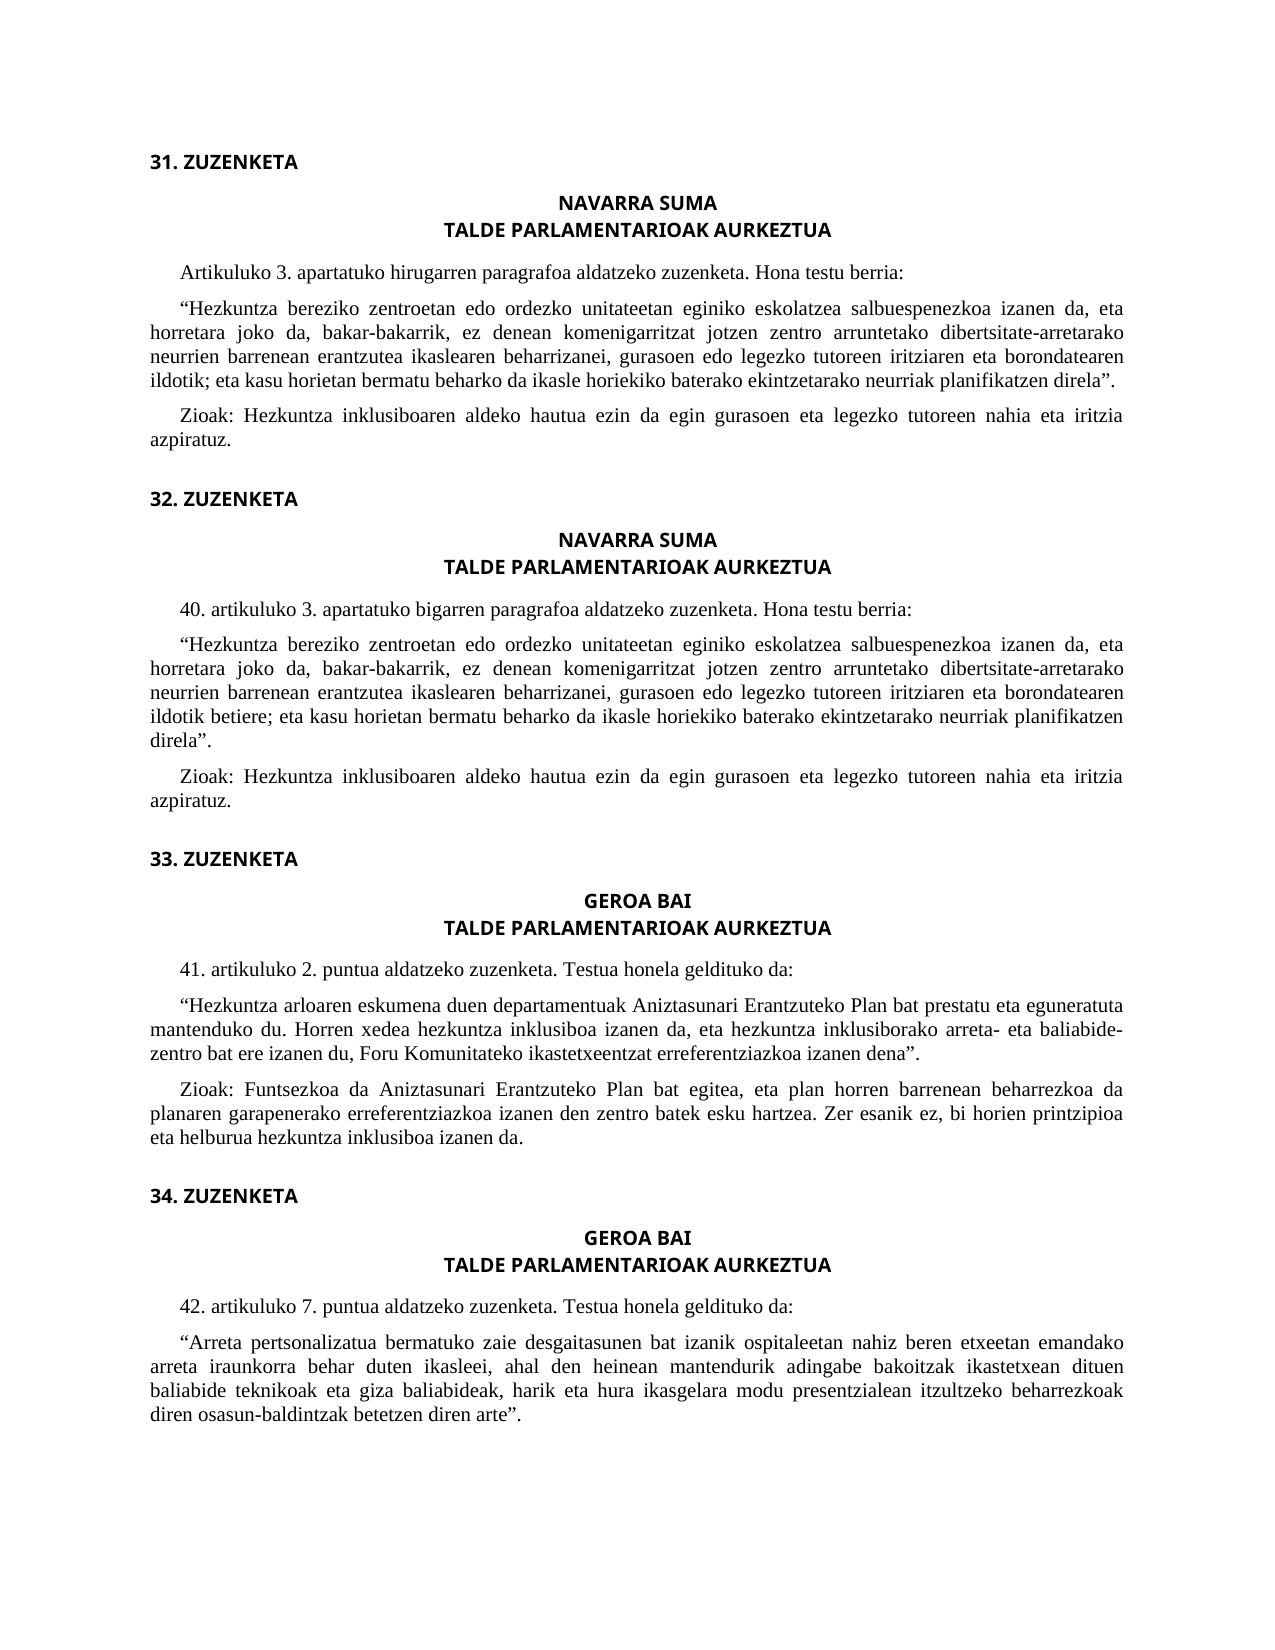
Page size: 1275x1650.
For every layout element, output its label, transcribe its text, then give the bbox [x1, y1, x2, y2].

text NAVARRA SUMA [150, 528, 1125, 552]
text GEROA BAI [150, 889, 1125, 913]
text “Arreta pertsonalizatua bermatuko zaie desgaitasunen bat izanik ospitaleetan nahiz beren etxeetan emandako arreta iraunkorra behar duten ikasleei, ahal den heinean mantendurik adingabe bakoitzak ikastetxean dituen baliabide teknikoak eta giza baliabideak, harik eta hura ikasgelara modu presentzialean itzultzeko beharrezkoak diren osasun-baldintzak betetzen diren arte”. [150, 1330, 1125, 1426]
text TALDE PARLAMENTARIOAK AURKEZTUA [150, 1253, 1125, 1277]
text Zioak: Hezkuntza inklusiboaren aldeko hautua ezin da egin gurasoen eta legezko tutoreen nahia eta iritzia azpiratuz. [150, 403, 1125, 451]
text “Hezkuntza arloaren eskumena duen departamentuak Aniztasunari Erantzuteko Plan bat prestatu eta eguneratuta mantenduko du. Horren xedea hezkuntza inklusiboa izanen da, eta hezkuntza inklusiborako arreta- eta baliabide-zentro bat ere izanen du, Foru Komunitateko ikastetxeentzat erreferentziazkoa izanen dena”. [150, 993, 1125, 1065]
text Zioak: Hezkuntza inklusiboaren aldeko hautua ezin da egin gurasoen eta legezko tutoreen nahia eta iritzia azpiratuz. [150, 764, 1125, 812]
text “Hezkuntza bereziko zentroetan edo ordezko unitateetan eginiko eskolatzea salbuespenezkoa izanen da, eta horretara joko da, bakar-bakarrik, ez denean komenigarritzat jotzen zentro arruntetako dibertsitate-arretarako neurrien barrenean erantzutea ikaslearen beharrizanei, gurasoen edo legezko tutoreen iritziaren eta borondatearen ildotik; eta kasu horietan bermatu beharko da ikasle horiekiko baterako ekintzetarako neurriak planifikatzen direla”. [150, 296, 1125, 392]
text 31. ZUZENKETA [150, 150, 1125, 174]
text GEROA BAI [150, 1226, 1125, 1250]
text 40. artikuluko 3. apartatuko bigarren paragrafoa aldatzeko zuzenketa. Hona testu berria: [150, 597, 1125, 621]
text 33. ZUZENKETA [150, 847, 1125, 871]
text “Hezkuntza bereziko zentroetan edo ordezko unitateetan eginiko eskolatzea salbuespenezkoa izanen da, eta horretara joko da, bakar-bakarrik, ez denean komenigarritzat jotzen zentro arruntetako dibertsitate-arretarako neurrien barrenean erantzutea ikaslearen beharrizanei, gurasoen edo legezko tutoreen iritziaren eta borondatearen ildotik betiere; eta kasu horietan bermatu beharko da ikasle horiekiko baterako ekintzetarako neurriak planifikatzen direla”. [150, 633, 1125, 752]
text TALDE PARLAMENTARIOAK AURKEZTUA [150, 555, 1125, 579]
text Artikuluko 3. apartatuko hirugarren paragrafoa aldatzeko zuzenketa. Hona testu berria: [150, 260, 1125, 284]
text 34. ZUZENKETA [150, 1184, 1125, 1208]
text 42. artikuluko 7. puntua aldatzeko zuzenketa. Testua honela geldituko da: [150, 1294, 1125, 1318]
text 41. artikuluko 2. puntua aldatzeko zuzenketa. Testua honela geldituko da: [150, 958, 1125, 982]
text 32. ZUZENKETA [150, 487, 1125, 511]
text Zioak: Funtsezkoa da Aniztasunari Erantzuteko Plan bat egitea, eta plan horren barrenean beharrezkoa da planaren garapenerako erreferentziazkoa izanen den zentro batek esku hartzea. Zer esanik ez, bi horien printzipioa eta helburua hezkuntza inklusiboa izanen da. [150, 1077, 1125, 1149]
text TALDE PARLAMENTARIOAK AURKEZTUA [150, 218, 1125, 242]
text TALDE PARLAMENTARIOAK AURKEZTUA [150, 916, 1125, 940]
text NAVARRA SUMA [150, 192, 1125, 216]
